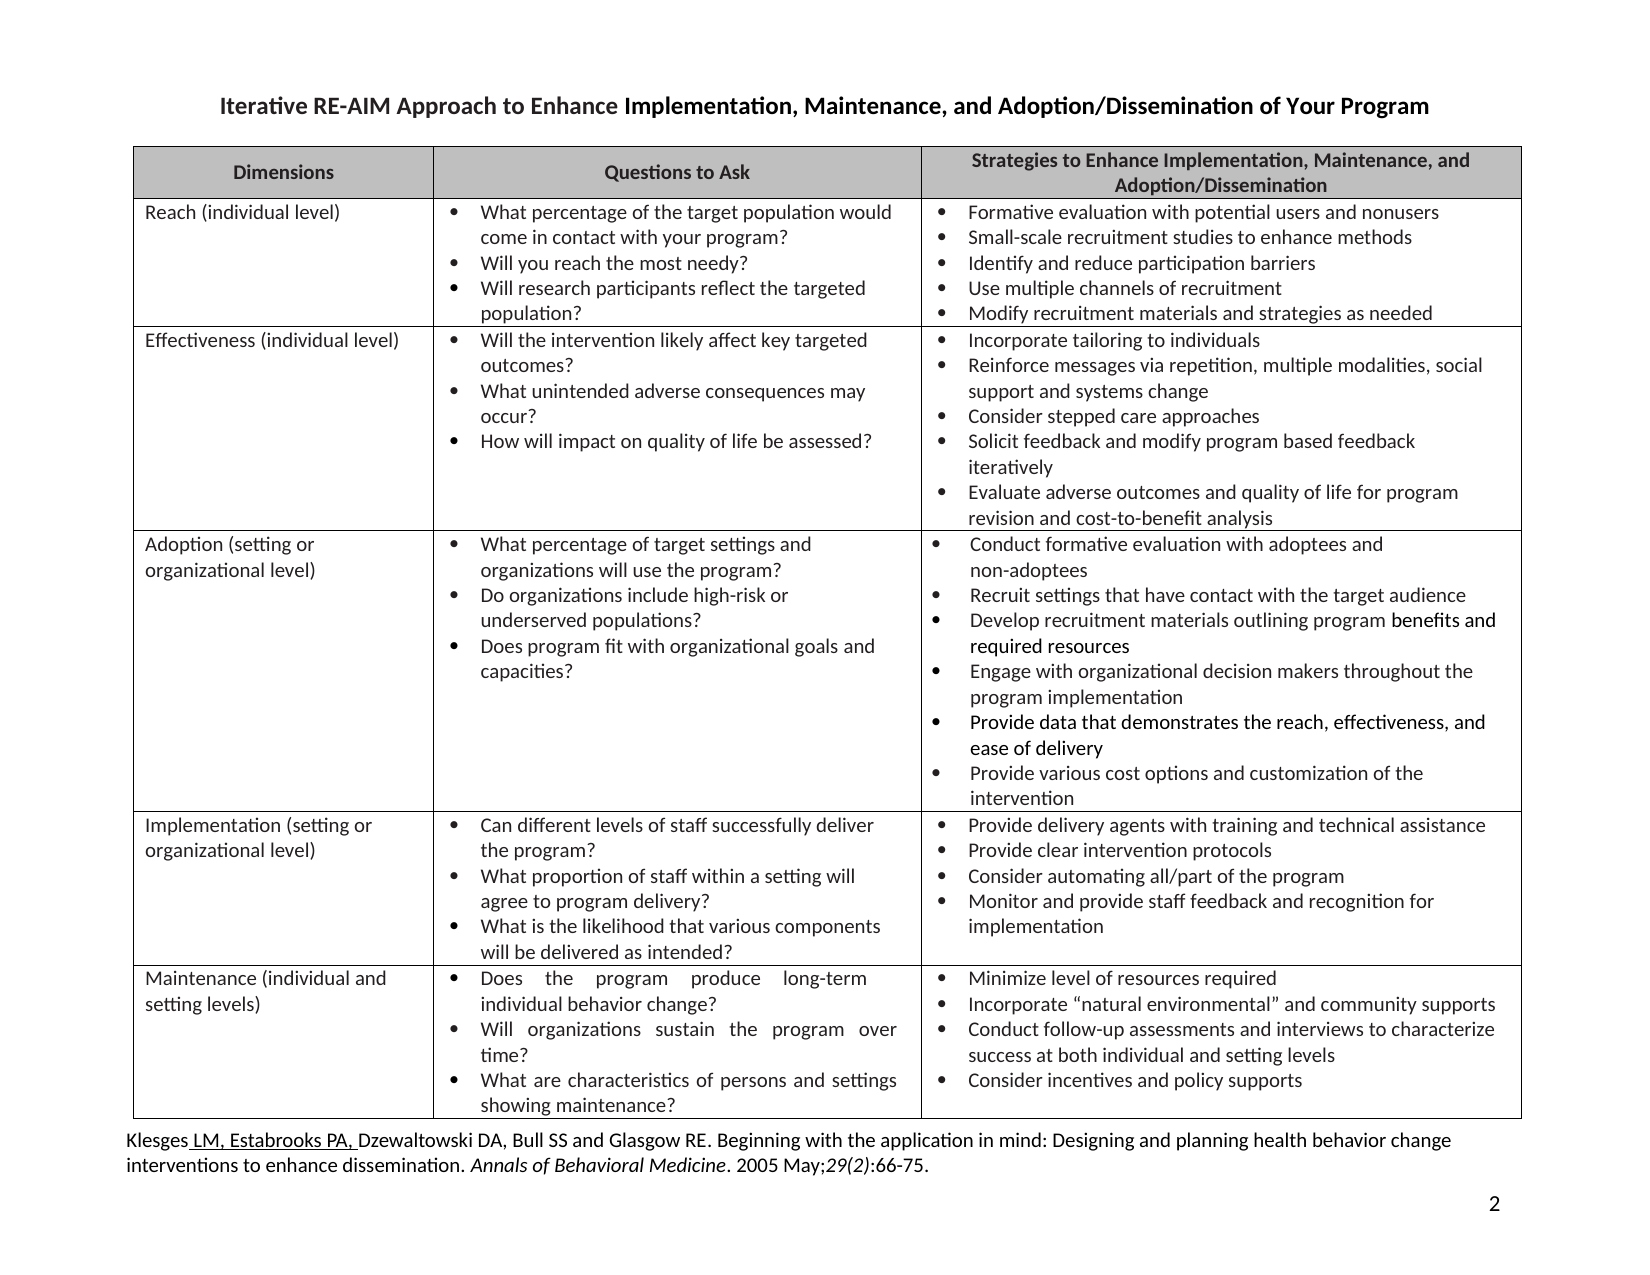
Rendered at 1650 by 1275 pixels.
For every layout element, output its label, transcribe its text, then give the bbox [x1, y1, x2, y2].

table_cell Maintenance (individual and setting levels) [134, 966, 433, 1118]
table_cell Provide delivery agents with training and technical assistance Provide clear intervention protocols Consider automating all/part of the program Monitor and provide staff feedback and recognition for implementation [922, 812, 1521, 964]
text Iterative RE-AIM Approach to Enhance Implementation, Maintenance, and Adoption/Dissemination of Your Program [150, 90, 1500, 121]
table_cell Does the program produce long-term individual behavior change? Will organizations sustain the program over time? What are characteristics of persons and settings showing maintenance? [434, 966, 921, 1118]
table_cell Incorporate tailoring to individuals Reinforce messages via repetition, multiple modalities, social support and systems change Consider stepped care approaches Solicit feedback and modify program based feedback iteratively Evaluate adverse outcomes and quality of life for program revision and cost-to-benefit analysis [922, 327, 1521, 530]
table_header Questions to Ask [434, 147, 921, 198]
table_header Dimensions [134, 147, 433, 198]
table_cell What percentage of the target population would come in contact with your program? Will you reach the most needy? Will research participants reflect the targeted population? [434, 199, 921, 326]
table_cell Will the intervention likely affect key targeted outcomes? What unintended adverse consequences may occur? How will impact on quality of life be assessed? [434, 327, 921, 530]
table_cell Implementation (setting or organizational level) [134, 812, 433, 964]
table_cell What percentage of target settings and organizations will use the program? Do organizations include high-risk or underserved populations? Does program fit with organizational goals and capacities? [434, 531, 921, 811]
table_cell Effectiveness (individual level) [134, 327, 433, 530]
table_cell Adoption (setting or organizational level) [134, 531, 433, 811]
table_cell Conduct formative evaluation with adoptees and non-adoptees Recruit settings that have contact with the target audience Develop recruitment materials outlining program benefits and required resources Engage with organizational decision makers throughout the program implementation Provide data that demonstrates the reach, effectiveness, and ease of delivery Provide various cost options and customization of the intervention [922, 531, 1521, 811]
table_cell Formative evaluation with potential users and nonusers Small-scale recruitment studies to enhance methods Identify and reduce participation barriers Use multiple channels of recruitment Modify recruitment materials and strategies as needed [922, 199, 1521, 326]
table_cell Reach (individual level) [134, 199, 433, 326]
table_cell Minimize level of resources required Incorporate “natural environmental” and community supports Conduct follow-up assessments and interviews to characterize success at both individual and setting levels Consider incentives and policy supports [922, 966, 1521, 1118]
table_cell Can different levels of staff successfully deliver the program? What proportion of staff within a setting will agree to program delivery? What is the likelihood that various components will be delivered as intended? [434, 812, 921, 964]
table_header Strategies to Enhance Implementation, Maintenance, and Adoption/Dissemination [922, 147, 1521, 198]
